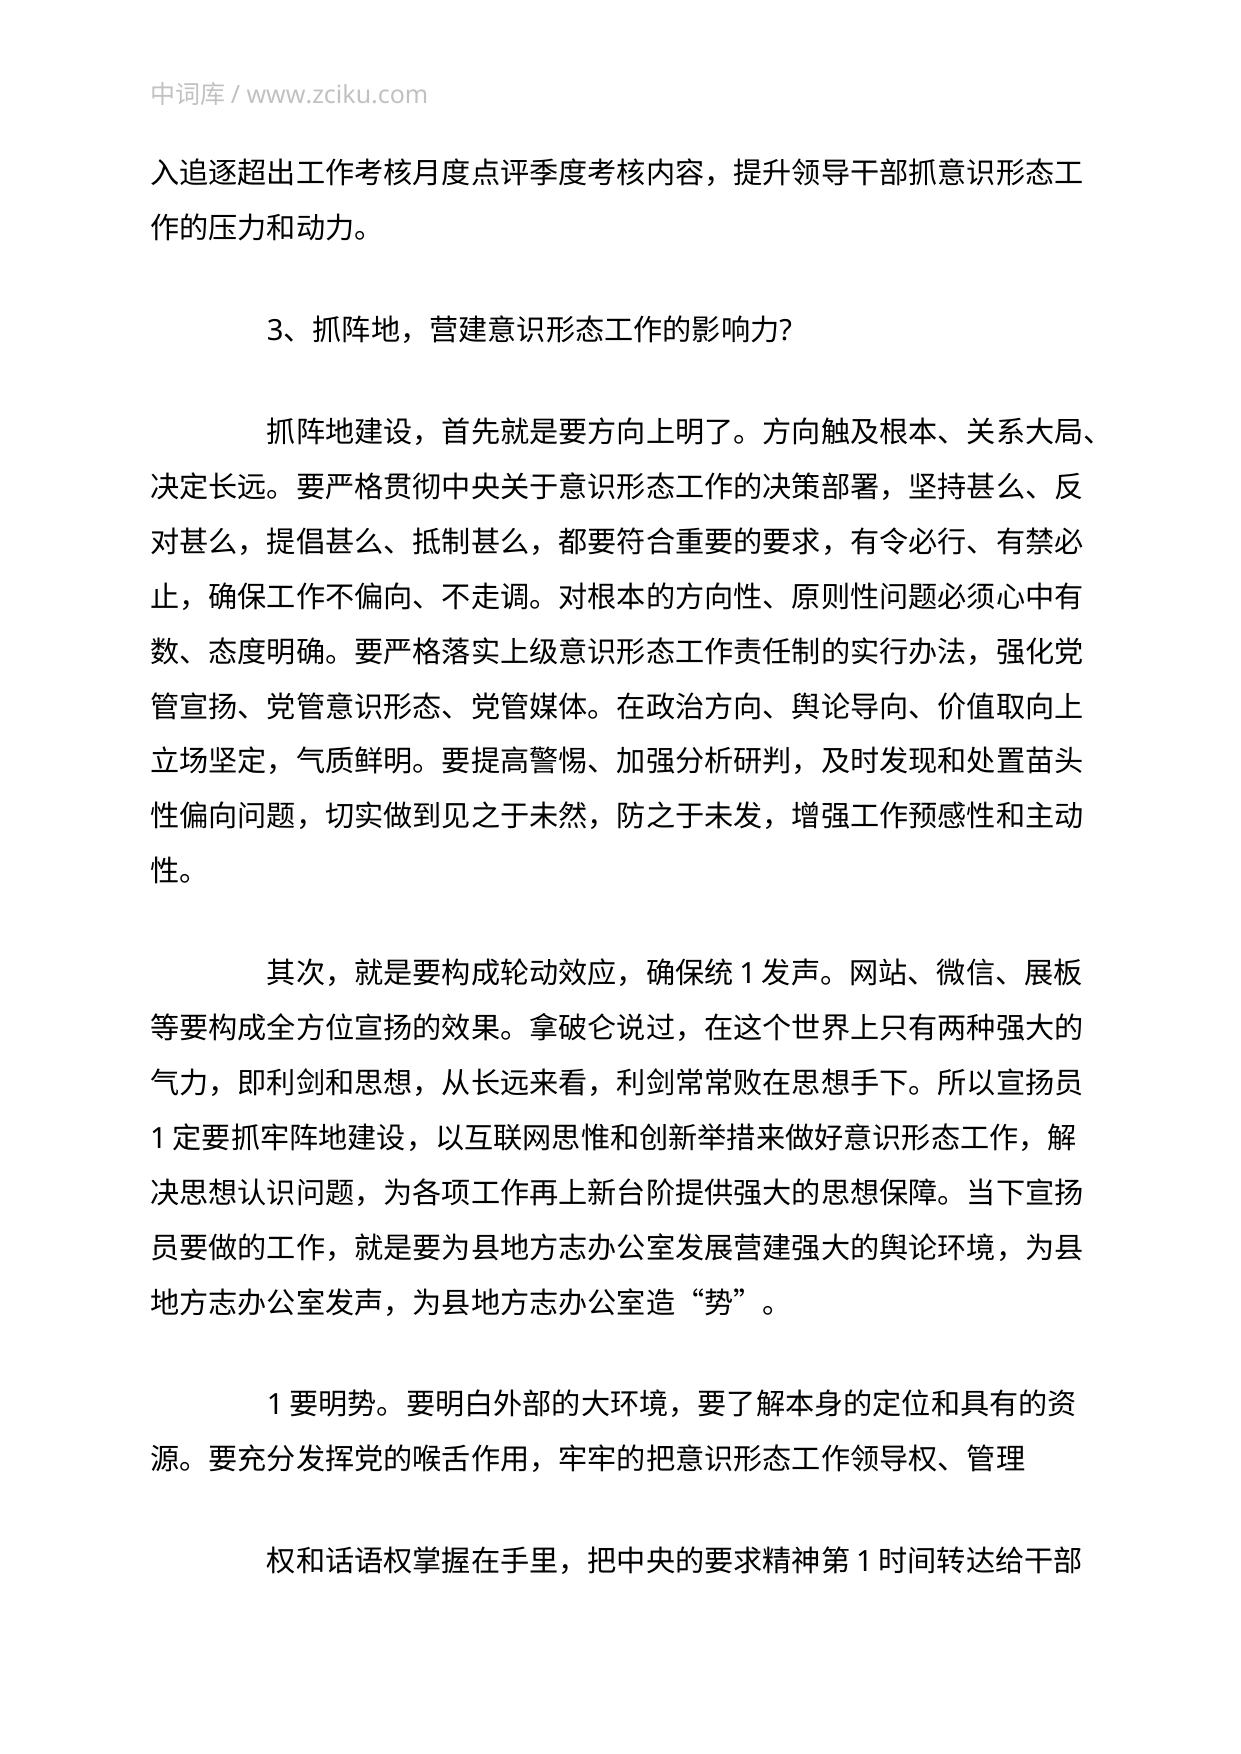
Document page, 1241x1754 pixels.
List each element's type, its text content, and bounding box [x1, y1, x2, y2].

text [150, 150, 1090, 247]
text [150, 1538, 1090, 1580]
text 1要明势。要明白外部的大环境，要了解本身的定位和具有的资源。要充分发挥党的喉舌作用，牢牢的把意识形态工作领导权、管理 [150, 1381, 1090, 1478]
text 其次，就是要构成轮动效应，确保统1发声。网站、微信、展板等要构成全方位宣扬的效果。拿破仑说过，在这个世界上只有两种强大的气力，即利剑和思想，从长远来看，利剑常常败在思想手下。所以宣扬员1定要抓牢阵地建设，以互联网思惟和创新举措来做好意识形态工作，解决思想认识问题，为各项工作再上新台阶提供强大的思想保障。当下宣扬员要做的工作，就是要为县地方志办公室发展营建强大的舆论环境，为县地方志办公室发声，为县地方志办公室造“势”。 [150, 949, 1090, 1321]
text 抓阵地建设，首先就是要方向上明了。方向触及根本、关系大局、决定长远。要严格贯彻中央关于意识形态工作的决策部署，坚持甚么、反对甚么，提倡甚么、抵制甚么，都要符合重要的要求，有令必行、有禁必止，确保工作不偏向、不走调。对根本的方向性、原则性问题必须心中有数、态度明确。要严格落实上级意识形态工作责任制的实行办法，强化党管宣扬、党管意识形态、党管媒体。在政治方向、舆论导向、价值取向上立场坚定，气质鲜明。要提高警惕、加强分析研判，及时发现和处置苗头性偏向问题，切实做到见之于未然，防之于未发，增强工作预感性和主动性。 [150, 409, 1090, 890]
text 3、抓阵地，营建意识形态工作的影响力? [150, 307, 1090, 349]
